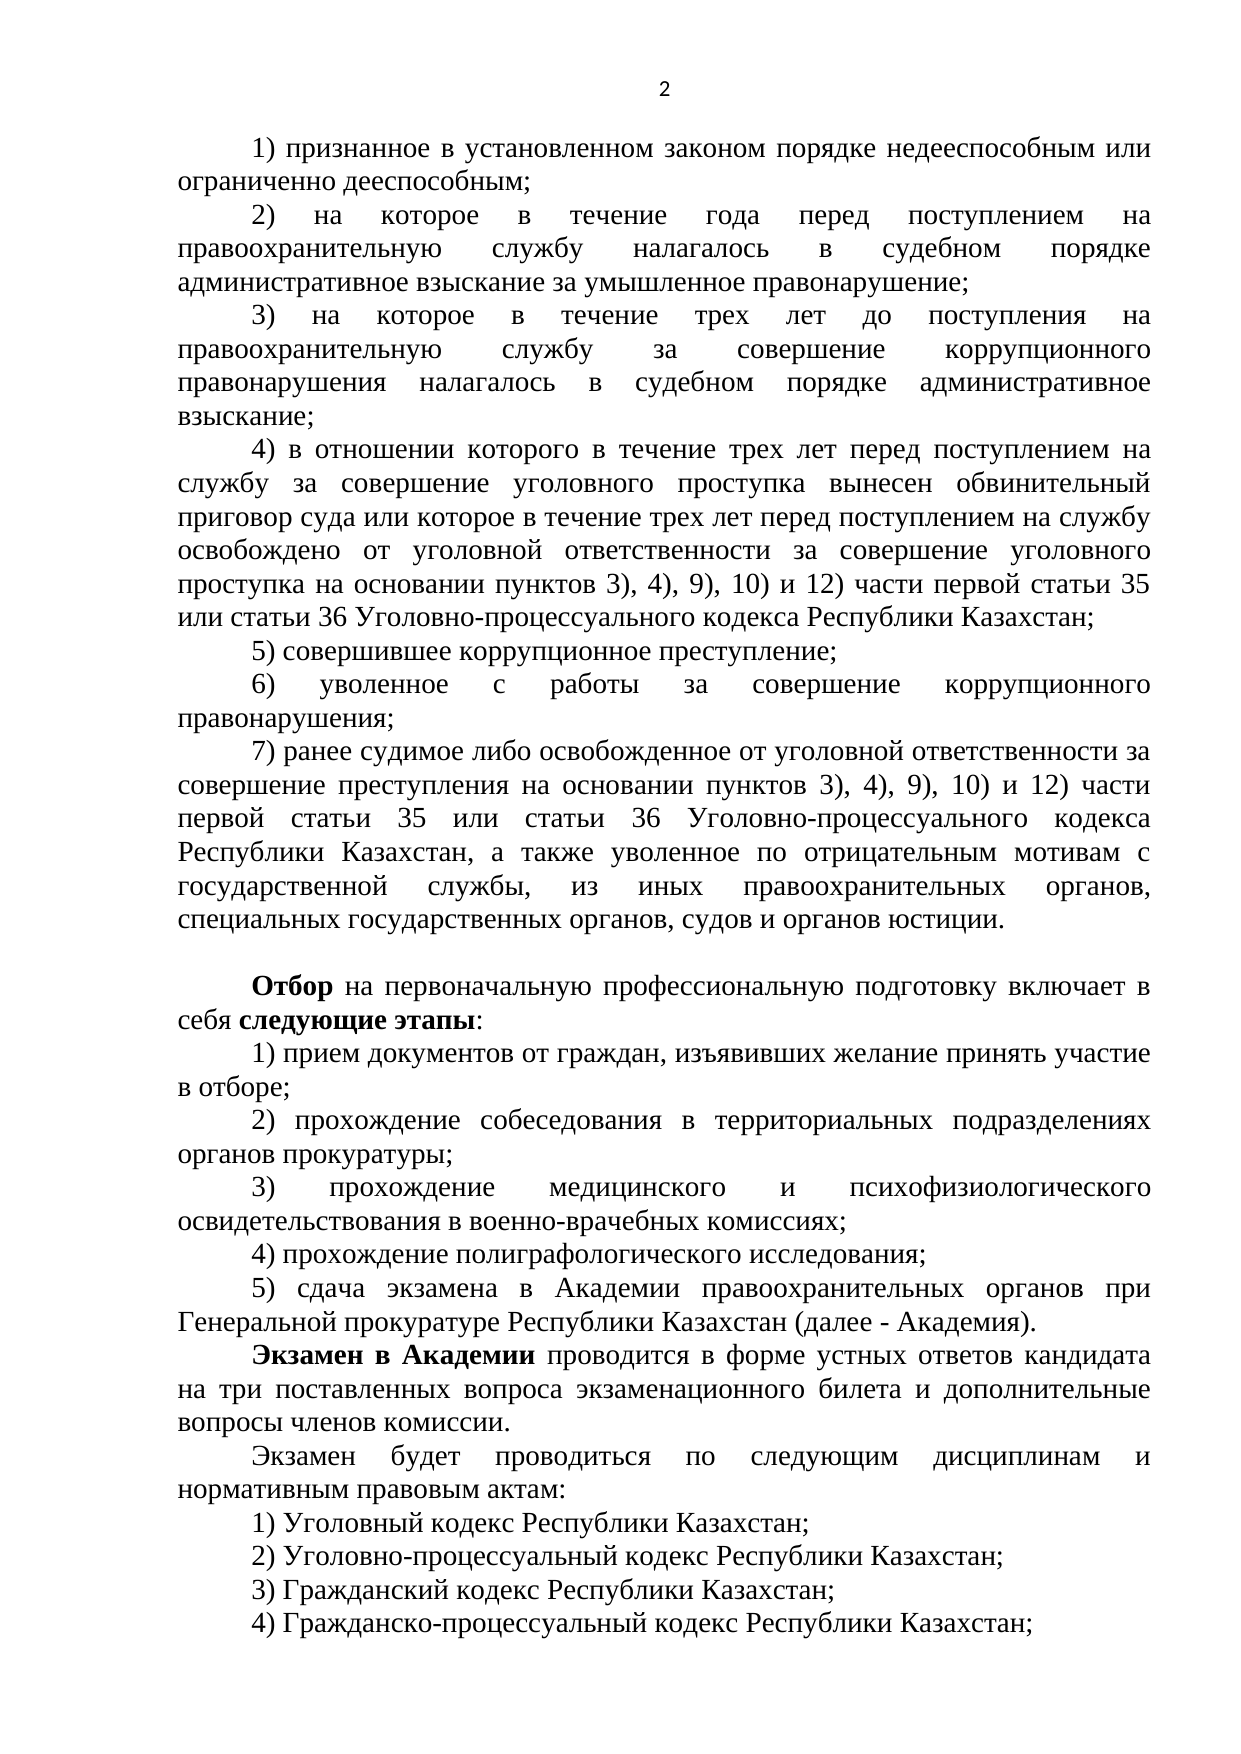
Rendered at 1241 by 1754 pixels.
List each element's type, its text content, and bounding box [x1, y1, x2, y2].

text 2) на которое в течение года перед поступлением на правоохранительную службу налагалось в судебном порядке административное взыскание за умышленное правонарушение; [177, 197, 1152, 297]
text 7) ранее судимое либо освобожденное от уголовной ответственности за совершение преступления на основании пунктов 3), 4), 9), 10) и 12) части первой статьи 35 или статьи 36 Уголовно-процессуального кодекса Республики Казахстан, а также уволенное по отрицательным мотивам с государственной службы, из иных правоохранительных органов, специальных государственных органов, судов и органов юстиции. [177, 733, 1152, 935]
text 5) совершившее коррупционное преступление; [177, 633, 1152, 666]
text 3) прохождение медицинского и психофизиологического освидетельствования в военно-врачебных комиссиях; [177, 1169, 1152, 1237]
text 4) прохождение полиграфологического исследования; [177, 1237, 1152, 1270]
text 4) в отношении которого в течение трех лет перед поступлением на службу за совершение уголовного проступка вынесен обвинительный приговор суда или которое в течение трех лет перед поступлением на службу освобождено от уголовной ответственности за совершение уголовного проступка на основании пунктов 3), 4), 9), 10) и 12) части первой статьи 35 или статьи 36 Уголовно-процессуального кодекса Республики Казахстан; [177, 432, 1152, 633]
list 2) Уголовно-процессуальный кодекс Республики Казахстан; [177, 1538, 1152, 1572]
text 2) прохождение собеседования в территориальных подразделениях органов прокуратуры; [177, 1102, 1152, 1169]
text 6) уволенное с работы за совершение коррупционного правонарушения; [177, 666, 1152, 733]
text Отбор на первоначальную профессиональную подготовку включает в себя следующие этапы: [177, 968, 1152, 1035]
text 1) прием документов от граждан, изъявивших желание принять участие в отборе; [177, 1035, 1152, 1102]
text Экзамен в Академии проводится в форме устных ответов кандидата на три поставленных вопроса экзаменационного билета и дополнительные вопросы членов комиссии. [177, 1337, 1152, 1438]
text 5) сдача экзамена в Академии правоохранительных органов при Генеральной прокуратуре Республики Казахстан (далее - Академия). [177, 1270, 1152, 1337]
list 3) Гражданский кодекс Республики Казахстан; [177, 1572, 1152, 1606]
text Экзамен будет проводиться по следующим дисциплинам и нормативным правовым актам: [177, 1438, 1152, 1505]
text 3) на которое в течение трех лет до поступления на правоохранительную службу за совершение коррупционного правонарушения налагалось в судебном порядке административное взыскание; [177, 297, 1152, 432]
list 1) Уголовный кодекс Республики Казахстан; [177, 1505, 1152, 1538]
list 4) Гражданско-процессуальный кодекс Республики Казахстан; [177, 1606, 1152, 1639]
text 1) признанное в установленном законом порядке недееспособным или ограниченно дееспособным; [177, 130, 1152, 197]
